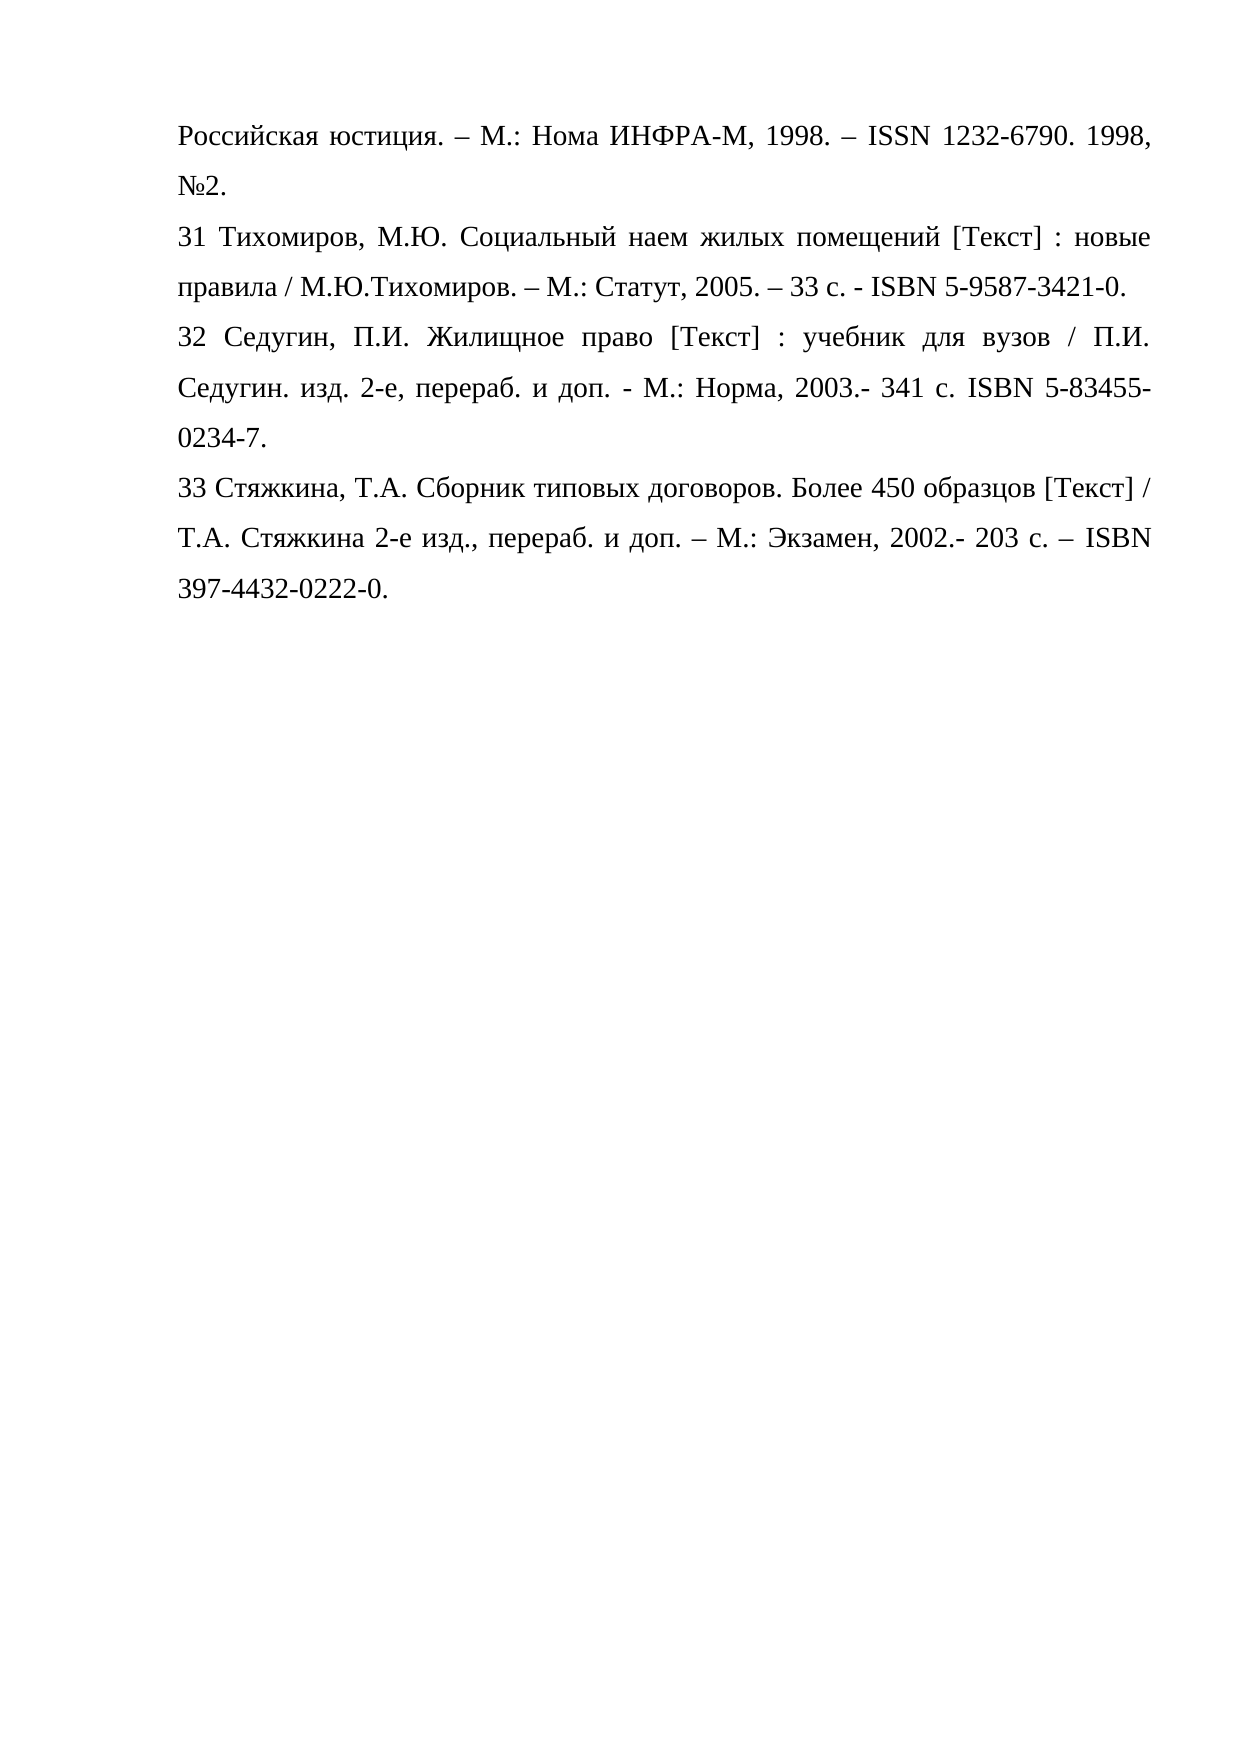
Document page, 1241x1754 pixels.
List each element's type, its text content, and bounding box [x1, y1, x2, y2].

text 32 Седугин, П.И. Жилищное право [Текст] : учебник для вузов / П.И. Седугин. изд. 2-е, перераб. и доп. - М.: Норма, 2003.- 341 с. ISBN 5-83455-0234-7. [177, 319, 1152, 453]
text 33 Стяжкина, Т.А. Сборник типовых договоров. Более 450 образцов [Текст] / Т.А. Стяжкина 2-е изд., перераб. и доп. – М.: Экзамен, 2002.- 203 с. – ISBN 397-4432-0222-0. [177, 470, 1152, 604]
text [177, 118, 1152, 202]
text 31 Тихомиров, М.Ю. Социальный наем жилых помещений [Текст] : новые правила / М.Ю.Тихомиров. – М.: Статут, 2005. – 33 с. - ISBN 5-9587-3421-0. [177, 219, 1152, 303]
